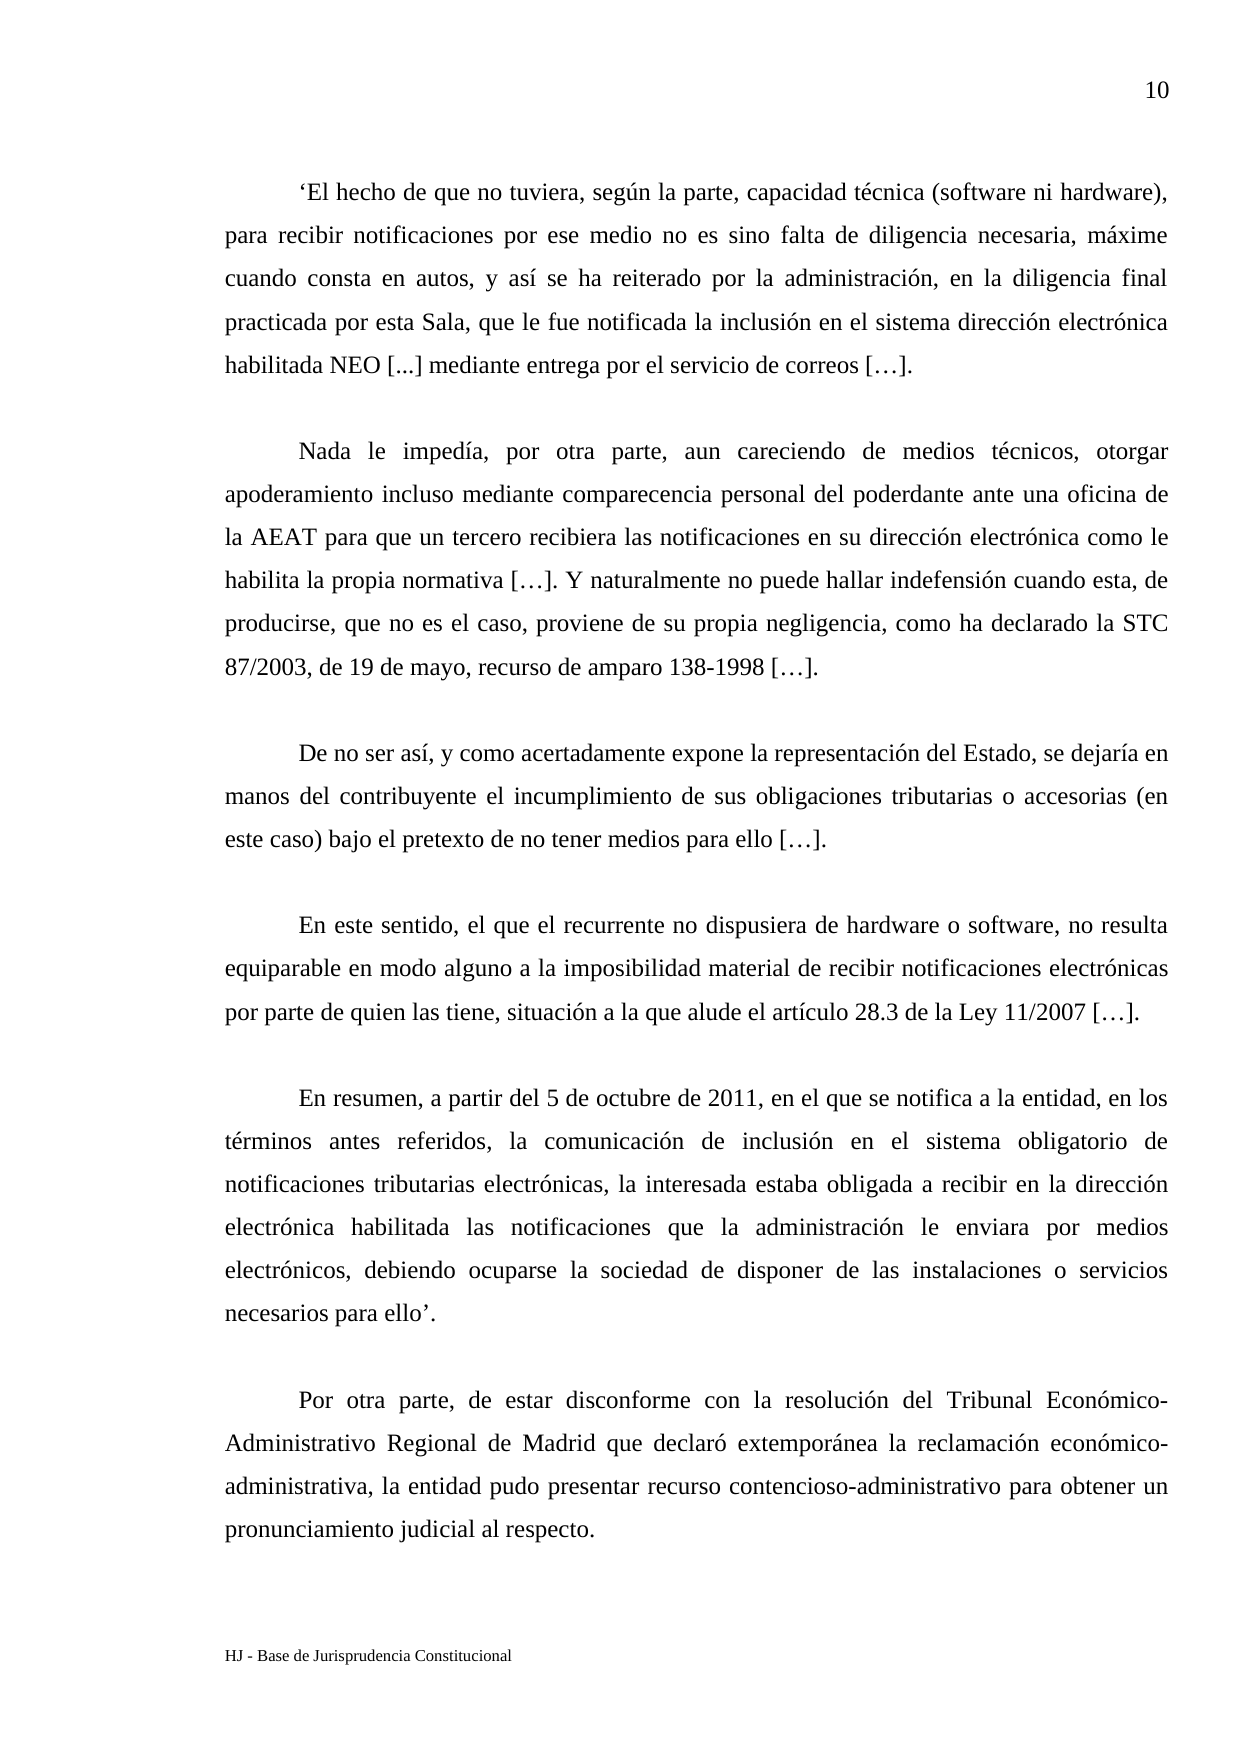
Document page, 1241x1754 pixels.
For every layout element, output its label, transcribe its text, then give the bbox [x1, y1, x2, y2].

text Por otra parte, de estar disconforme con la resolución del Tribunal Económico-Administrativo Regional de Madrid que declaró extemporánea la reclamación económico-administrativa, la entidad pudo presentar recurso contencioso-administrativo para obtener un pronunciamiento judicial al respecto. [224, 1385, 1169, 1543]
text ‘El hecho de que no tuviera, según la parte, capacidad técnica (software ni hardware), para recibir notificaciones por ese medio no es sino falta de diligencia necesaria, máxime cuando consta en autos, y así se ha reiterado por la administración, en la diligencia final practicada por esta Sala, que le fue notificada la inclusión en el sistema dirección electrónica habilitada NEO [...] mediante entrega por el servicio de correos […]. [224, 177, 1169, 378]
text En resumen, a partir del 5 de octubre de 2011, en el que se notifica a la entidad, en los términos antes referidos, la comunicación de inclusión en el sistema obligatorio de notificaciones tributarias electrónicas, la interesada estaba obligada a recibir en la dirección electrónica habilitada las notificaciones que la administración le enviara por medios electrónicos, debiendo ocuparse la sociedad de disponer de las instalaciones o servicios necesarios para ello’. [224, 1083, 1169, 1327]
text En este sentido, el que el recurrente no dispusiera de hardware o software, no resulta equiparable en modo alguno a la imposibilidad material de recibir notificaciones electrónicas por parte de quien las tiene, situación a la que alude el artículo 28.3 de la Ley 11/2007 […]. [224, 910, 1169, 1025]
text De no ser así, y como acertadamente expone la representación del Estado, se dejaría en manos del contribuyente el incumplimiento de sus obligaciones tributarias o accesorias (en este caso) bajo el pretexto de no tener medios para ello […]. [224, 738, 1169, 853]
text Nada le impedía, por otra parte, aun careciendo de medios técnicos, otorgar apoderamiento incluso mediante comparecencia personal del poderdante ante una oficina de la AEAT para que un tercero recibiera las notificaciones en su dirección electrónica como le habilita la propia normativa […]. Y naturalmente no puede hallar indefensión cuando esta, de producirse, que no es el caso, proviene de su propia negligencia, como ha declarado la STC 87/2003, de 19 de mayo, recurso de amparo 138-1998 […]. [224, 436, 1169, 680]
